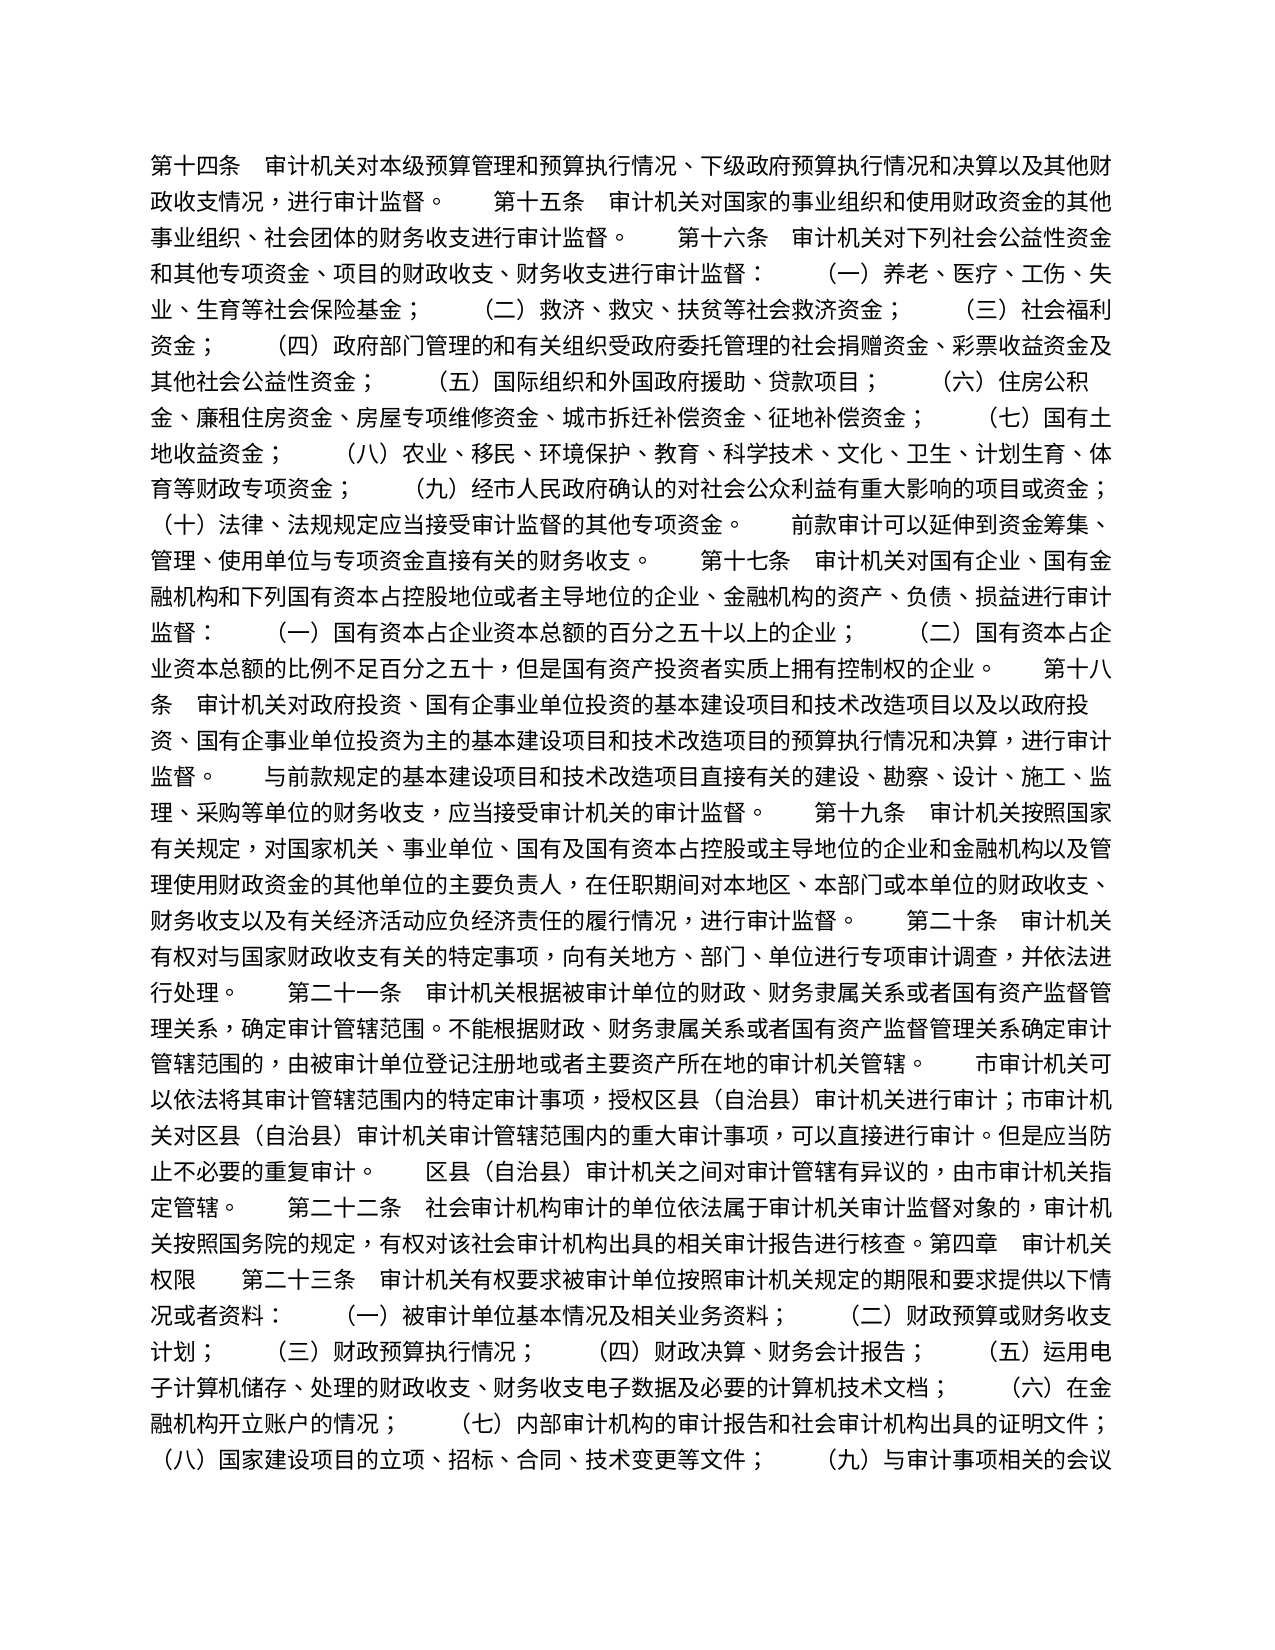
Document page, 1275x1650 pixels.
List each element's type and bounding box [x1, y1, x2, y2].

text [150, 150, 1125, 1475]
